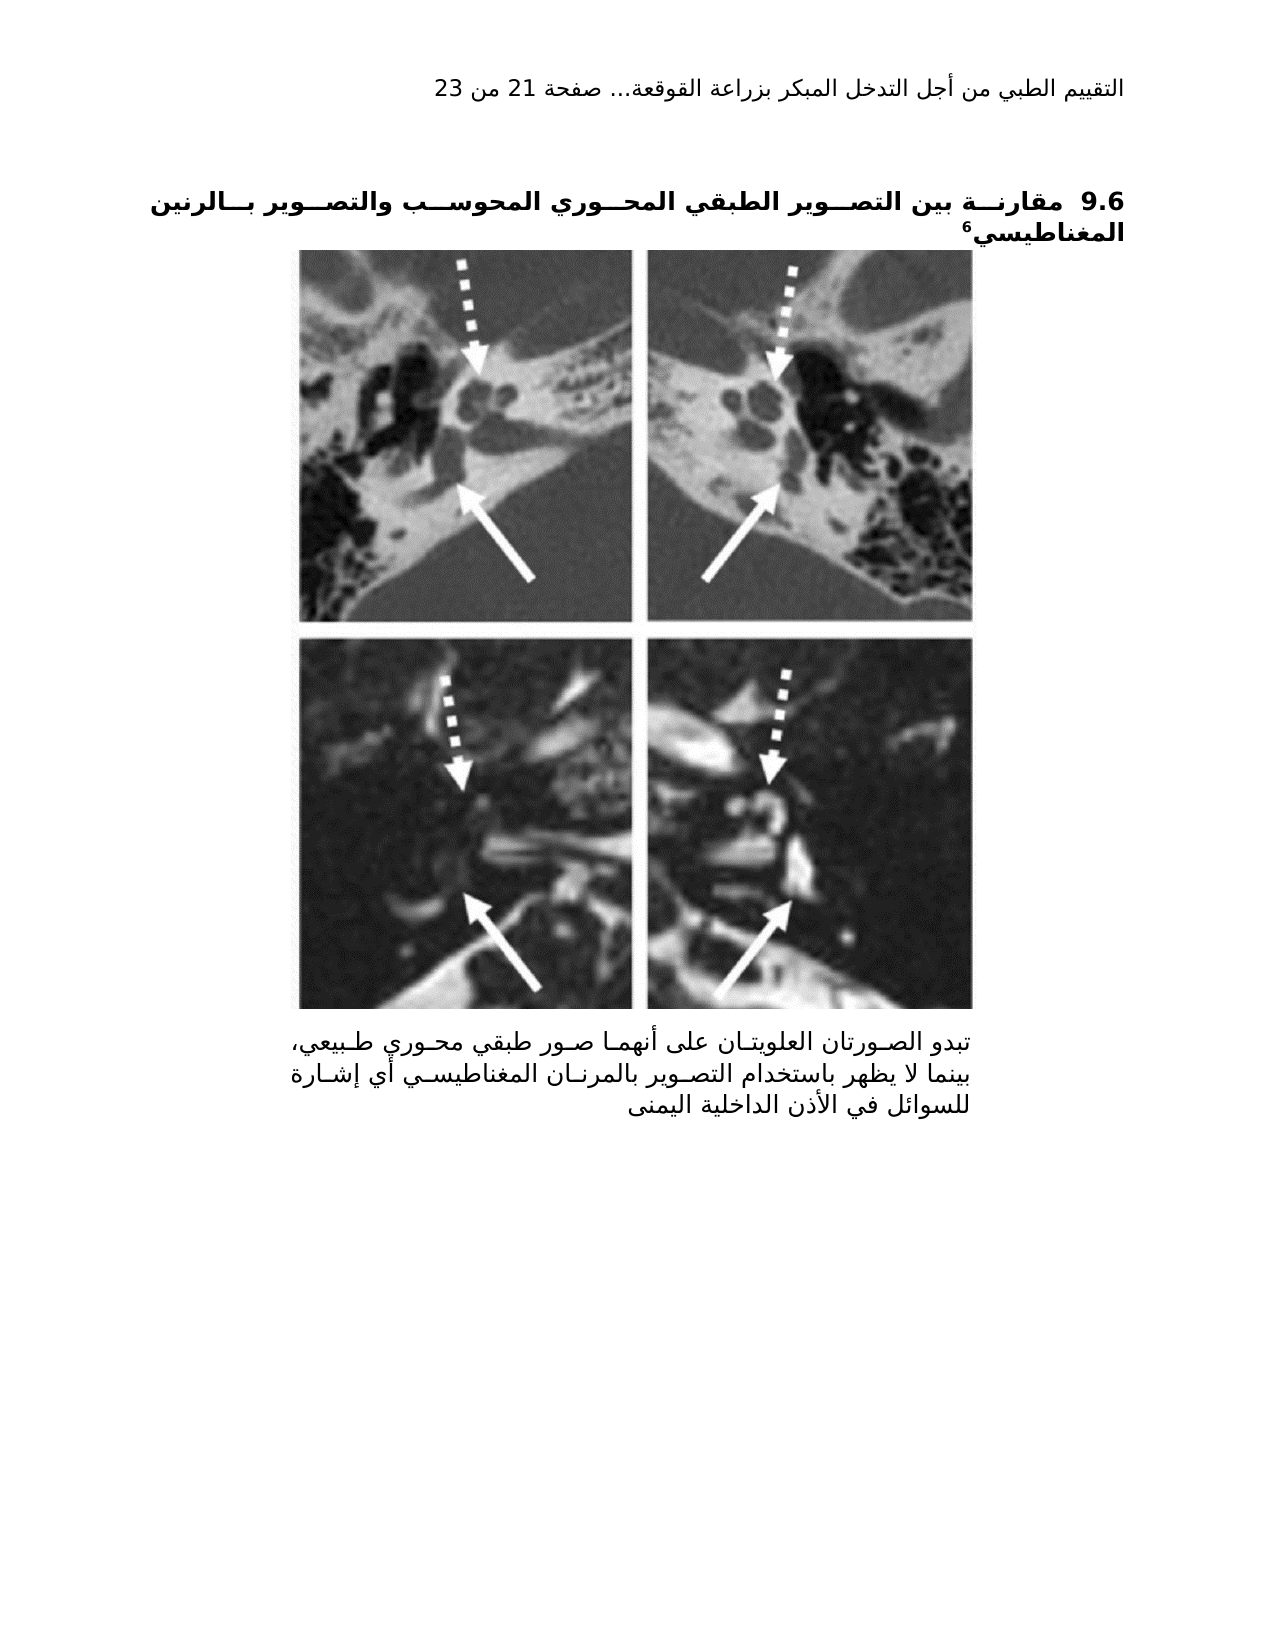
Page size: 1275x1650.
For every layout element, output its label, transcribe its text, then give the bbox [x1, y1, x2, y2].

table_header تبدو الصورتان العلويتان على أنهما صور طبقي محوري طبيعي، بينما لا يظهر باستخدام التصوير بالمرنان المغناطيسي أي إشارة للسوائل في الأذن الداخلية اليمنى [279, 1027, 982, 1138]
subtitle 9.6 مقارنة بين التصوير الطبقي المحوري المحوسب والتصوير بالرنين المغناطيسي [150, 187, 1125, 248]
picture [290, 250, 977, 1009]
